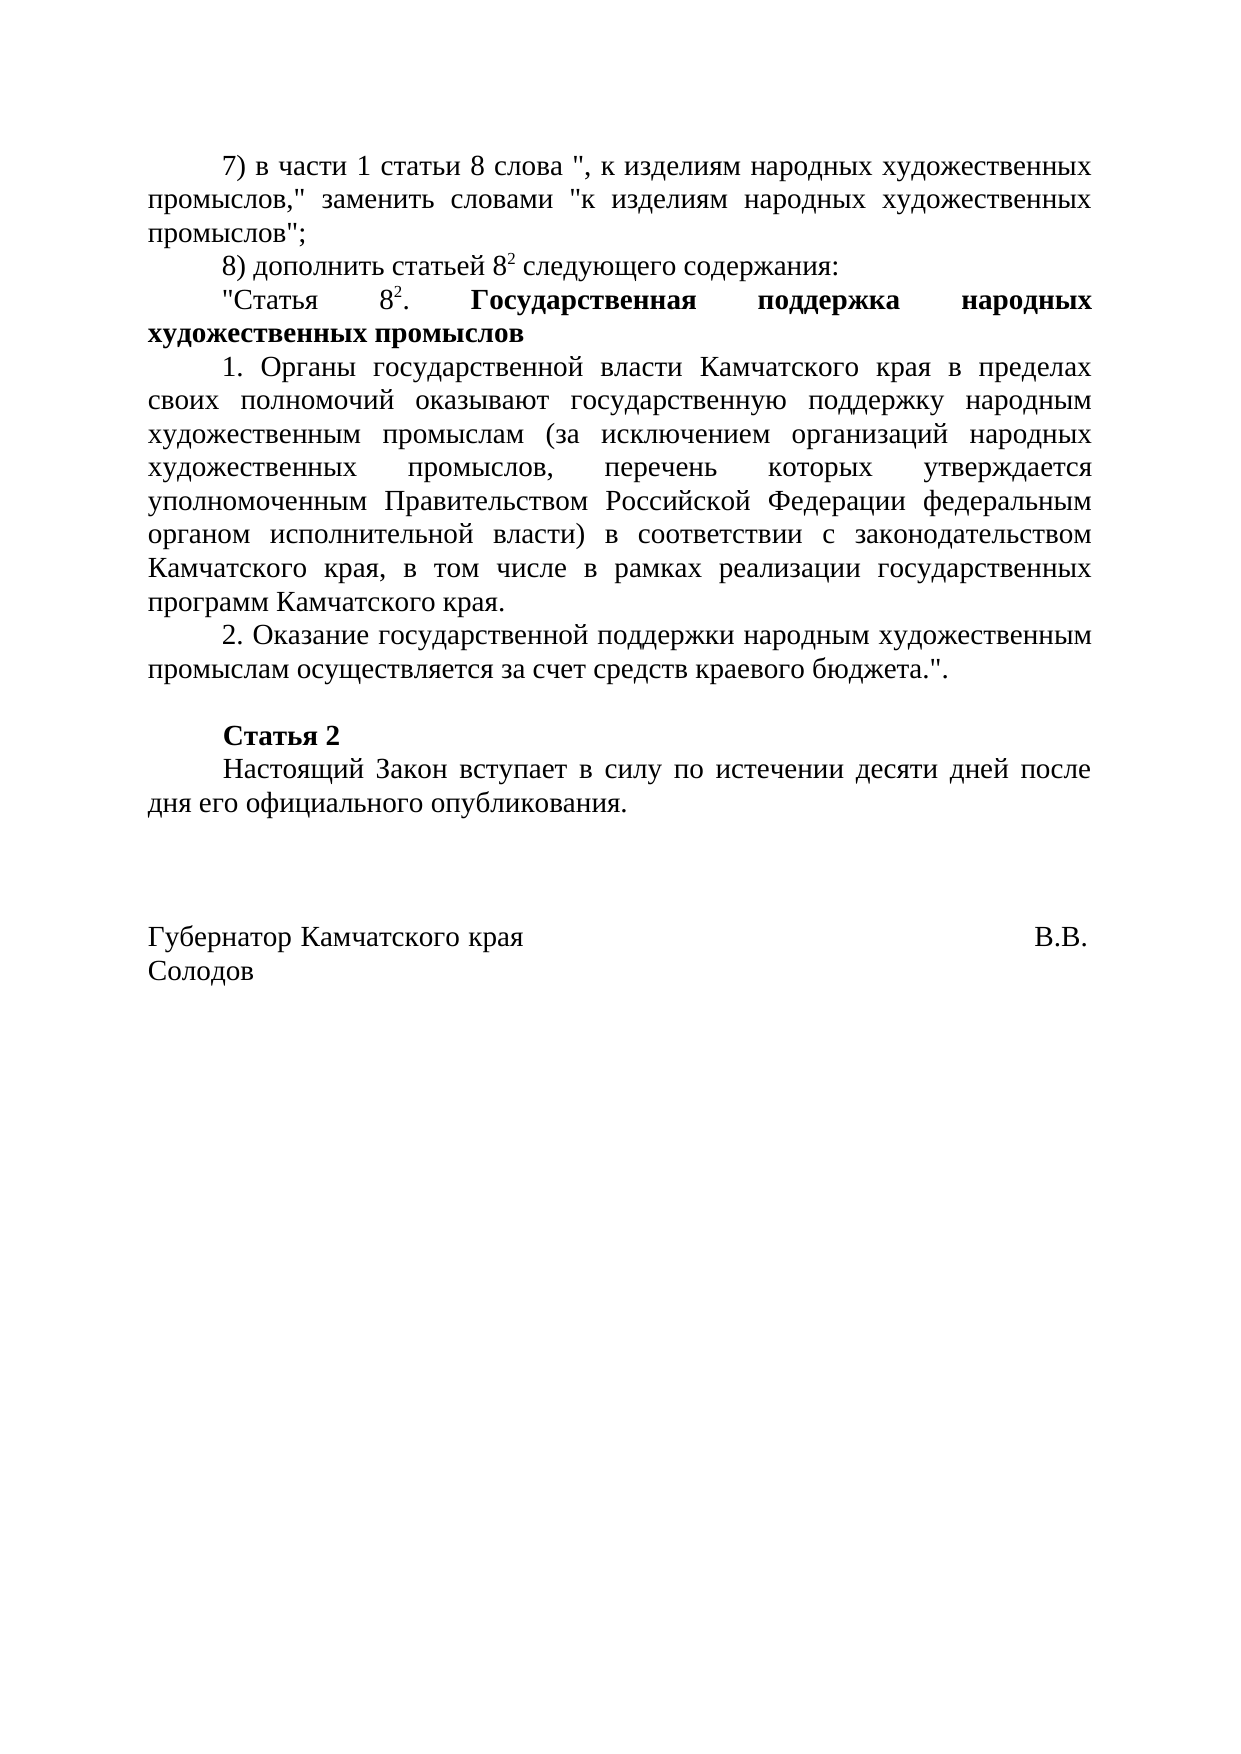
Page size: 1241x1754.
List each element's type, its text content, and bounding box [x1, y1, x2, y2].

list 8) дополнить статьей 82 следующего содержания: [148, 248, 1092, 282]
list 2. Оказание государственной поддержки народным художественным промыслам осуществляется за счет средств краевого бюджета.". [148, 617, 1092, 684]
text Настоящий Закон вступает в силу по истечении десяти дней после дня его официального опубликования. [148, 751, 1092, 818]
list 1. Органы государственной власти Камчатского края в пределах своих полномочий оказывают государственную поддержку народным художественным промыслам (за исключением организаций народных художественных промыслов, перечень которых утверждается уполномоченным Правительством Российской Федерации федеральным органом исполнительной власти) в соответствии с законодательством Камчатского края, в том числе в рамках реализации государственных программ Камчатского края. [148, 349, 1092, 617]
text Губернатор Камчатского края В.В. Солодов [148, 919, 1092, 986]
text Статья 2 [148, 718, 1092, 751]
list "Статья 82. Государственная поддержка народных художественных промыслов [148, 282, 1092, 349]
list 7) в части 1 статьи 8 слова ", к изделиям народных художественных промыслов," заменить словами "к изделиям народных художественных промыслов"; [148, 148, 1092, 248]
